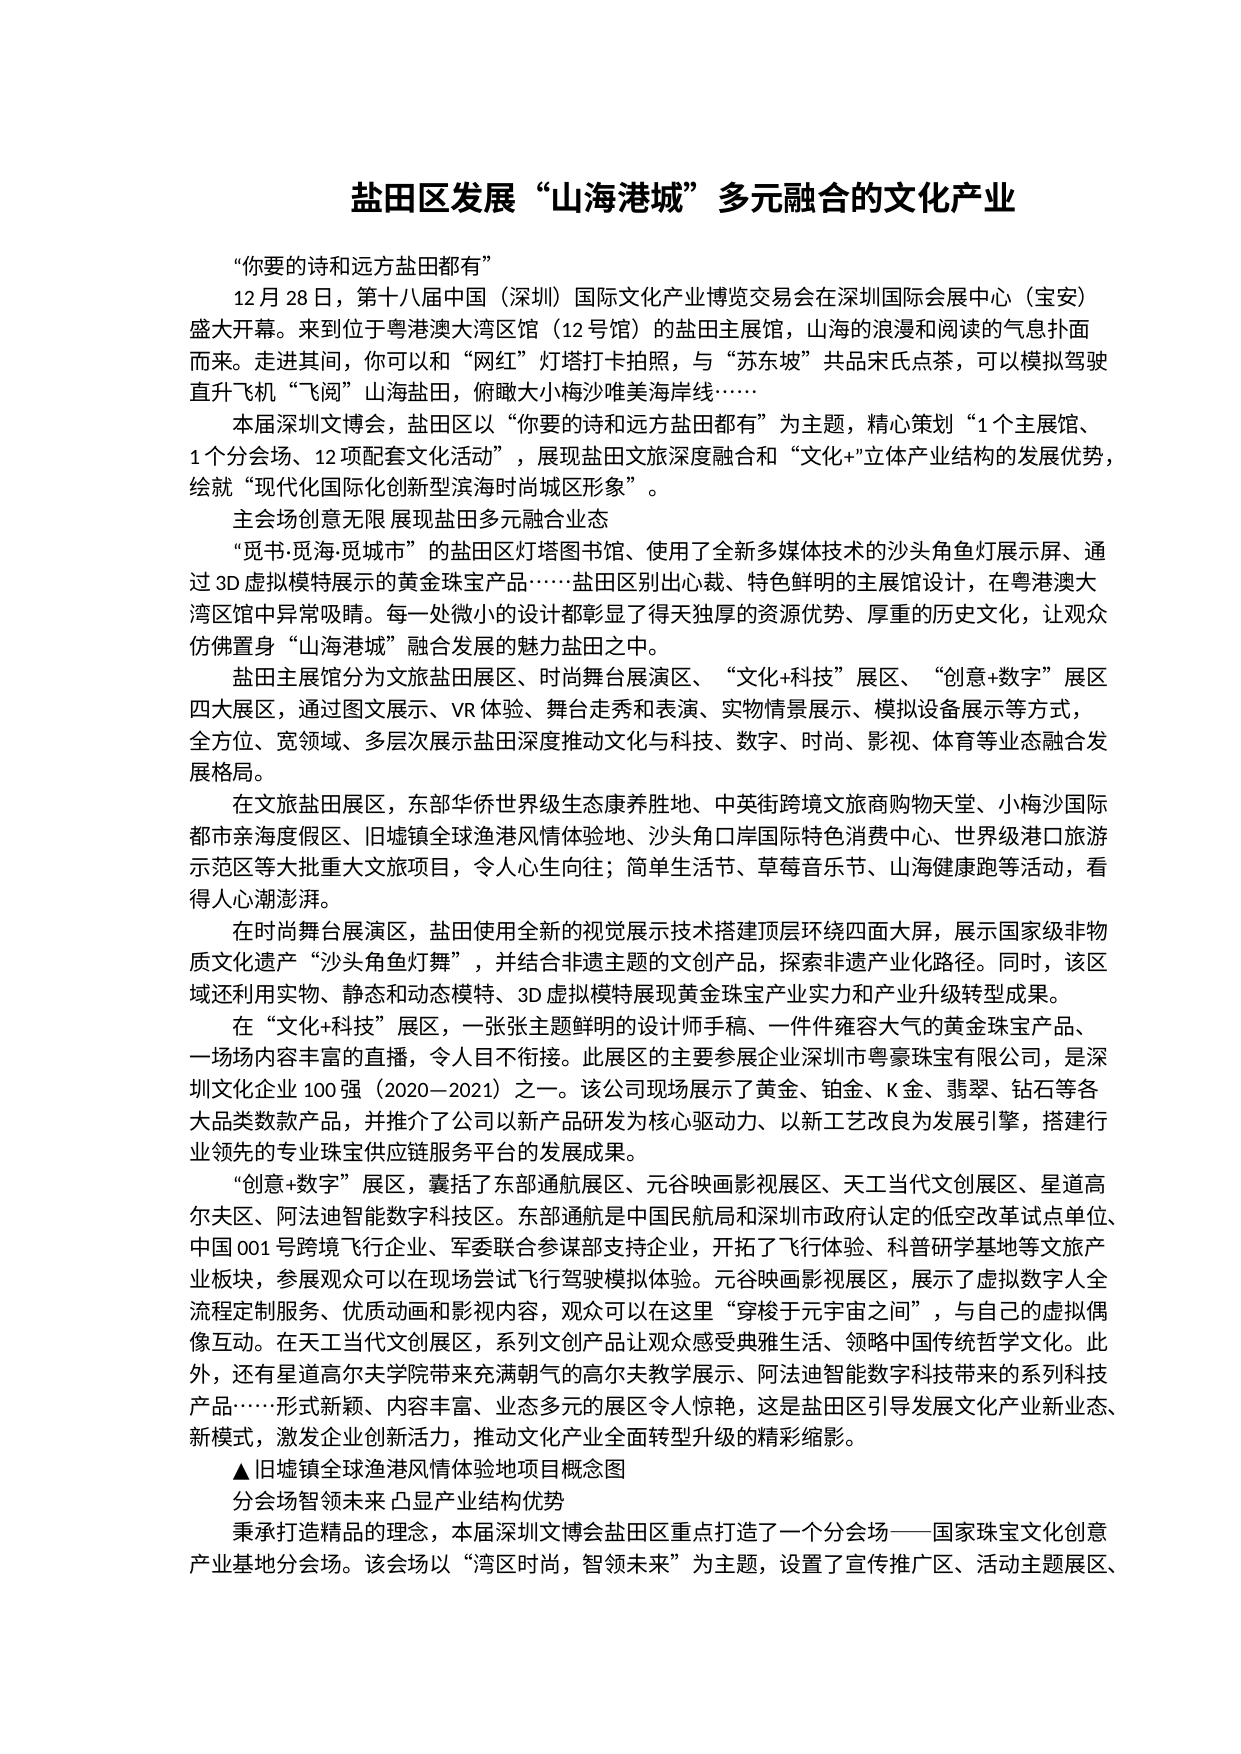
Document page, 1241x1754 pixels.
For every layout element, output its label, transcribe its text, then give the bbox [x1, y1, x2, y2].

text 在时尚舞台展演区，盐田使用全新的视觉展示技术搭建顶层环绕四面大屏，展示国家级非物质文化遗产“沙头角鱼灯舞”，并结合非遗主题的文创产品，探索非遗产业化路径。同时，该区域还利用实物、静态和动态模特、3D虚拟模特展现黄金珠宝产业实力和产业升级转型成果。 [189, 914, 1111, 1009]
text ▲ 旧墟镇全球渔港风情体验地项目概念图 [189, 1452, 1111, 1484]
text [189, 1515, 1111, 1579]
text 在“文化+科技”展区，一张张主题鲜明的设计师手稿、一件件雍容大气的黄金珠宝产品、一场场内容丰富的直播，令人目不衔接。此展区的主要参展企业深圳市粤豪珠宝有限公司，是深圳文化企业100强（2020—2021）之一。该公司现场展示了黄金、铂金、K金、翡翠、钻石等各大品类数款产品，并推介了公司以新产品研发为核心驱动力、以新工艺改良为发展引擎，搭建行业领先的专业珠宝供应链服务平台的发展成果。 [189, 1009, 1111, 1167]
text 在文旅盐田展区，东部华侨世界级生态康养胜地、中英街跨境文旅商购物天堂、小梅沙国际都市亲海度假区、旧墟镇全球渔港风情体验地、沙头角口岸国际特色消费中心、世界级港口旅游示范区等大批重大文旅项目，令人心生向往；简单生活节、草莓音乐节、山海健康跑等活动，看得人心潮澎湃。 [189, 787, 1111, 914]
text 12月28日，第十八届中国（深圳）国际文化产业博览交易会在深圳国际会展中心（宝安）盛大开幕。来到位于粤港澳大湾区馆（12号馆）的盐田主展馆，山海的浪漫和阅读的气息扑面而来。走进其间，你可以和“网红”灯塔打卡拍照，与“苏东坡”共品宋氏点茶，可以模拟驾驶直升飞机“飞阅”山海盐田，俯瞰大小梅沙唯美海岸线…… [189, 280, 1111, 407]
text 主会场创意无限 展现盐田多元融合业态 [189, 502, 1111, 534]
text 本届深圳文博会，盐田区以“你要的诗和远方盐田都有”为主题，精心策划“1个主展馆、1个分会场、12项配套文化活动”，展现盐田文旅深度融合和“文化+”立体产业结构的发展优势，绘就“现代化国际化创新型滨海时尚城区形象”。 [189, 407, 1111, 502]
text “创意+数字”展区，囊括了东部通航展区、元谷映画影视展区、天工当代文创展区、星道高尔夫区、阿法迪智能数字科技区。东部通航是中国民航局和深圳市政府认定的低空改革试点单位、中国001号跨境飞行企业、军委联合参谋部支持企业，开拓了飞行体验、科普研学基地等文旅产业板块，参展观众可以在现场尝试飞行驾驶模拟体验。元谷映画影视展区，展示了虚拟数字人全流程定制服务、优质动画和影视内容，观众可以在这里“穿梭于元宇宙之间”，与自己的虚拟偶像互动。在天工当代文创展区，系列文创产品让观众感受典雅生活、领略中国传统哲学文化。此外，还有星道高尔夫学院带来充满朝气的高尔夫教学展示、阿法迪智能数字科技带来的系列科技产品……形式新颖、内容丰富、业态多元的展区令人惊艳，这是盐田区引导发展文化产业新业态、新模式，激发企业创新活力，推动文化产业全面转型升级的精彩缩影。 [189, 1167, 1111, 1452]
text 盐田主展馆分为文旅盐田展区、时尚舞台展演区、“文化+科技”展区、“创意+数字”展区四大展区，通过图文展示、VR体验、舞台走秀和表演、实物情景展示、模拟设备展示等方式，全方位、宽领域、多层次展示盐田深度推动文化与科技、数字、时尚、影视、体育等业态融合发展格局。 [189, 660, 1111, 787]
text “觅书·觅海·觅城市”的盐田区灯塔图书馆、使用了全新多媒体技术的沙头角鱼灯展示屏、通过3D虚拟模特展示的黄金珠宝产品……盐田区别出心裁、特色鲜明的主展馆设计，在粤港澳大湾区馆中异常吸睛。每一处微小的设计都彰显了得天独厚的资源优势、厚重的历史文化，让观众仿佛置身“山海港城”融合发展的魅力盐田之中。 [189, 534, 1111, 660]
text 分会场智领未来 凸显产业结构优势 [189, 1484, 1111, 1515]
subtitle 盐田区发展“山海港城”多元融合的文化产业 [189, 171, 1111, 219]
text “你要的诗和远方盐田都有” [189, 249, 1111, 280]
